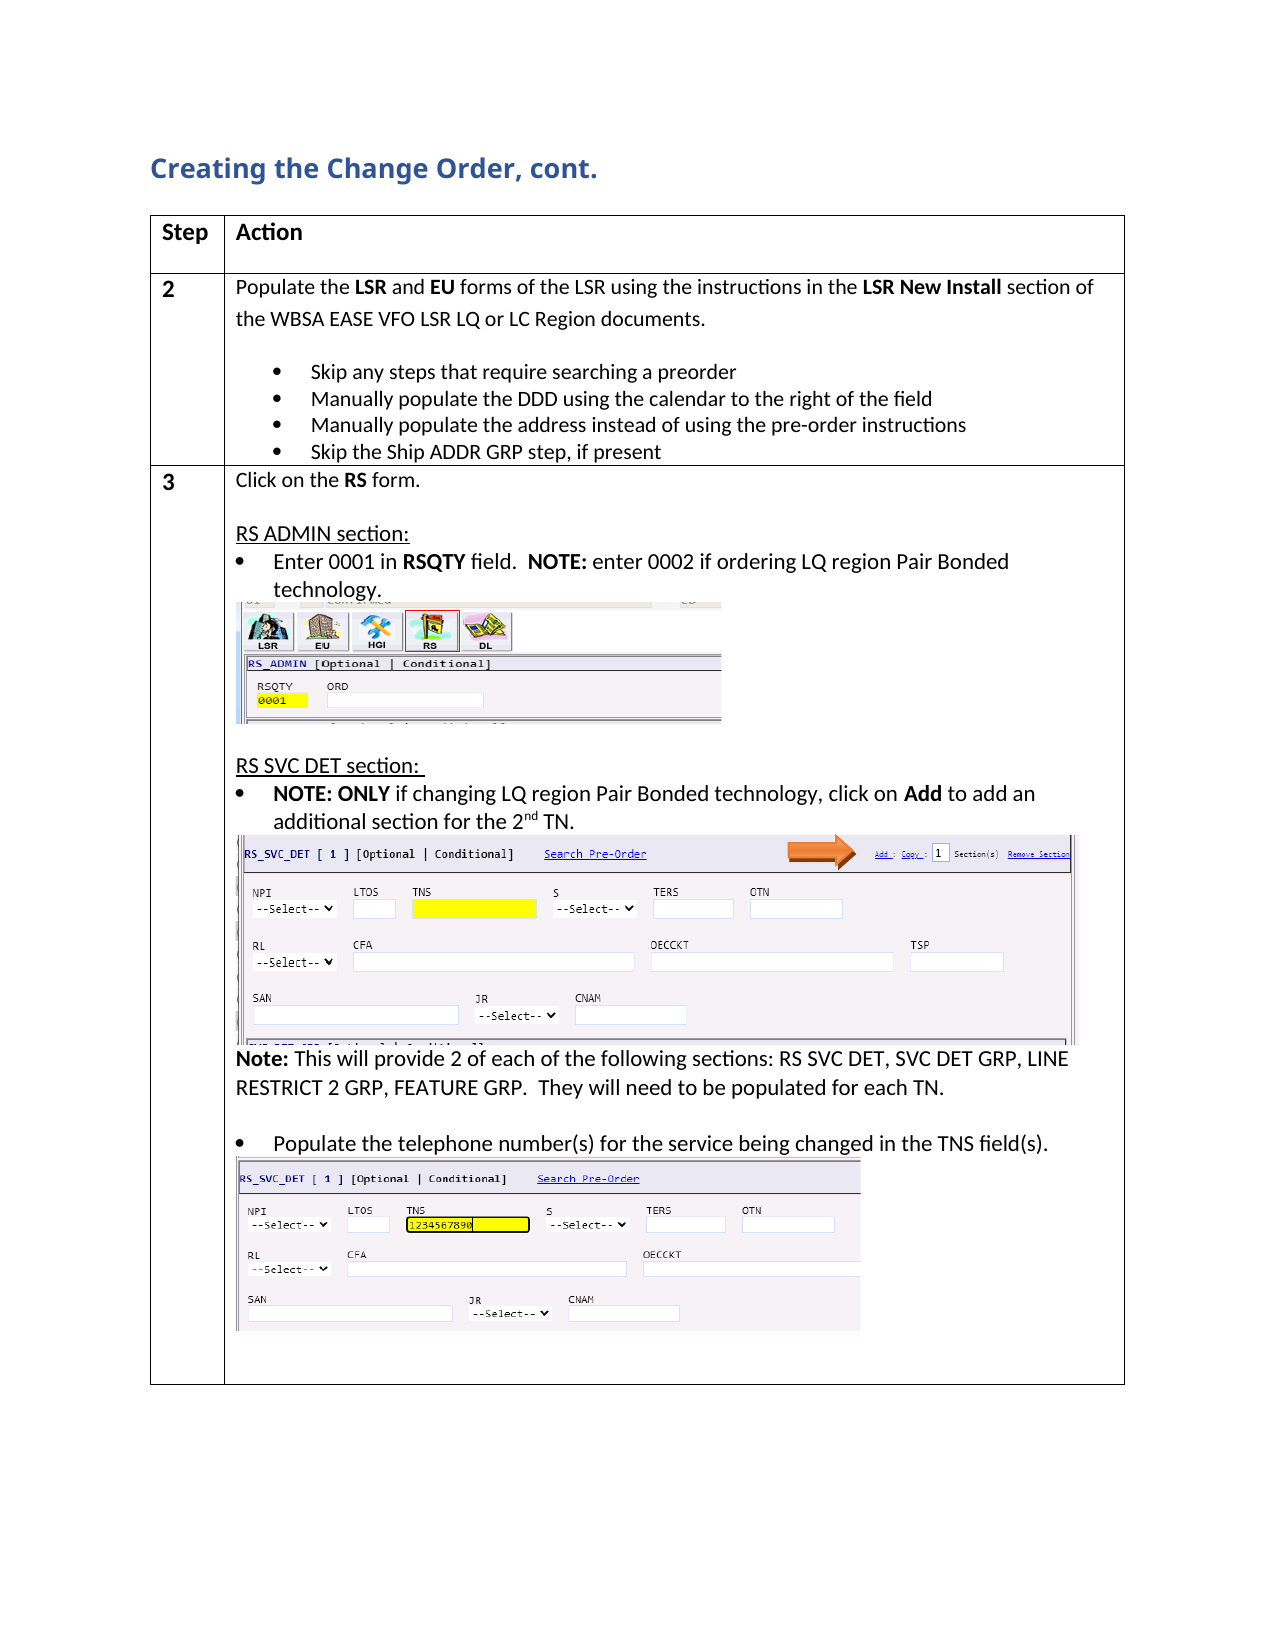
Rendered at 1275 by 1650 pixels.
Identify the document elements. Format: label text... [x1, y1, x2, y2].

picture [235, 1156, 861, 1331]
picture [235, 602, 722, 724]
table_header Action [225, 216, 1124, 272]
table_header Step [151, 216, 224, 272]
table_cell 3 [151, 466, 224, 1384]
table_cell 2 [151, 274, 224, 465]
table_cell Click on the RS form. RS ADMIN section: Enter 0001 in RSQTY field. NOTE: enter 0002 if ordering LQ region Pair Bonded technology. RS SVC DET section: NOTE: ONLY if changing LQ region Pair Bonded technology, click on Add to add an additional section for the 2nd TN. Note: This will provide 2 of each of the following sections: RS SVC DET, SVC DET GRP, LINE RESTRICT 2 GRP, FEATURE GRP. They will need to be populated for each TN. Populate the telephone number(s) for the service being changed in the TNS field(s). [225, 466, 1124, 1384]
text Creating the Change Order, cont. [150, 150, 1125, 187]
table_cell Populate the LSR and EU forms of the LSR using the instructions in the LSR New Install section of the WBSA EASE VFO LSR LQ or LC Region documents. Skip any steps that require searching a preorder Manually populate the DDD using the calendar to the right of the field Manually populate the address instead of using the pre-order instructions Skip the Ship ADDR GRP step, if present [225, 274, 1124, 465]
picture [235, 835, 1080, 1045]
